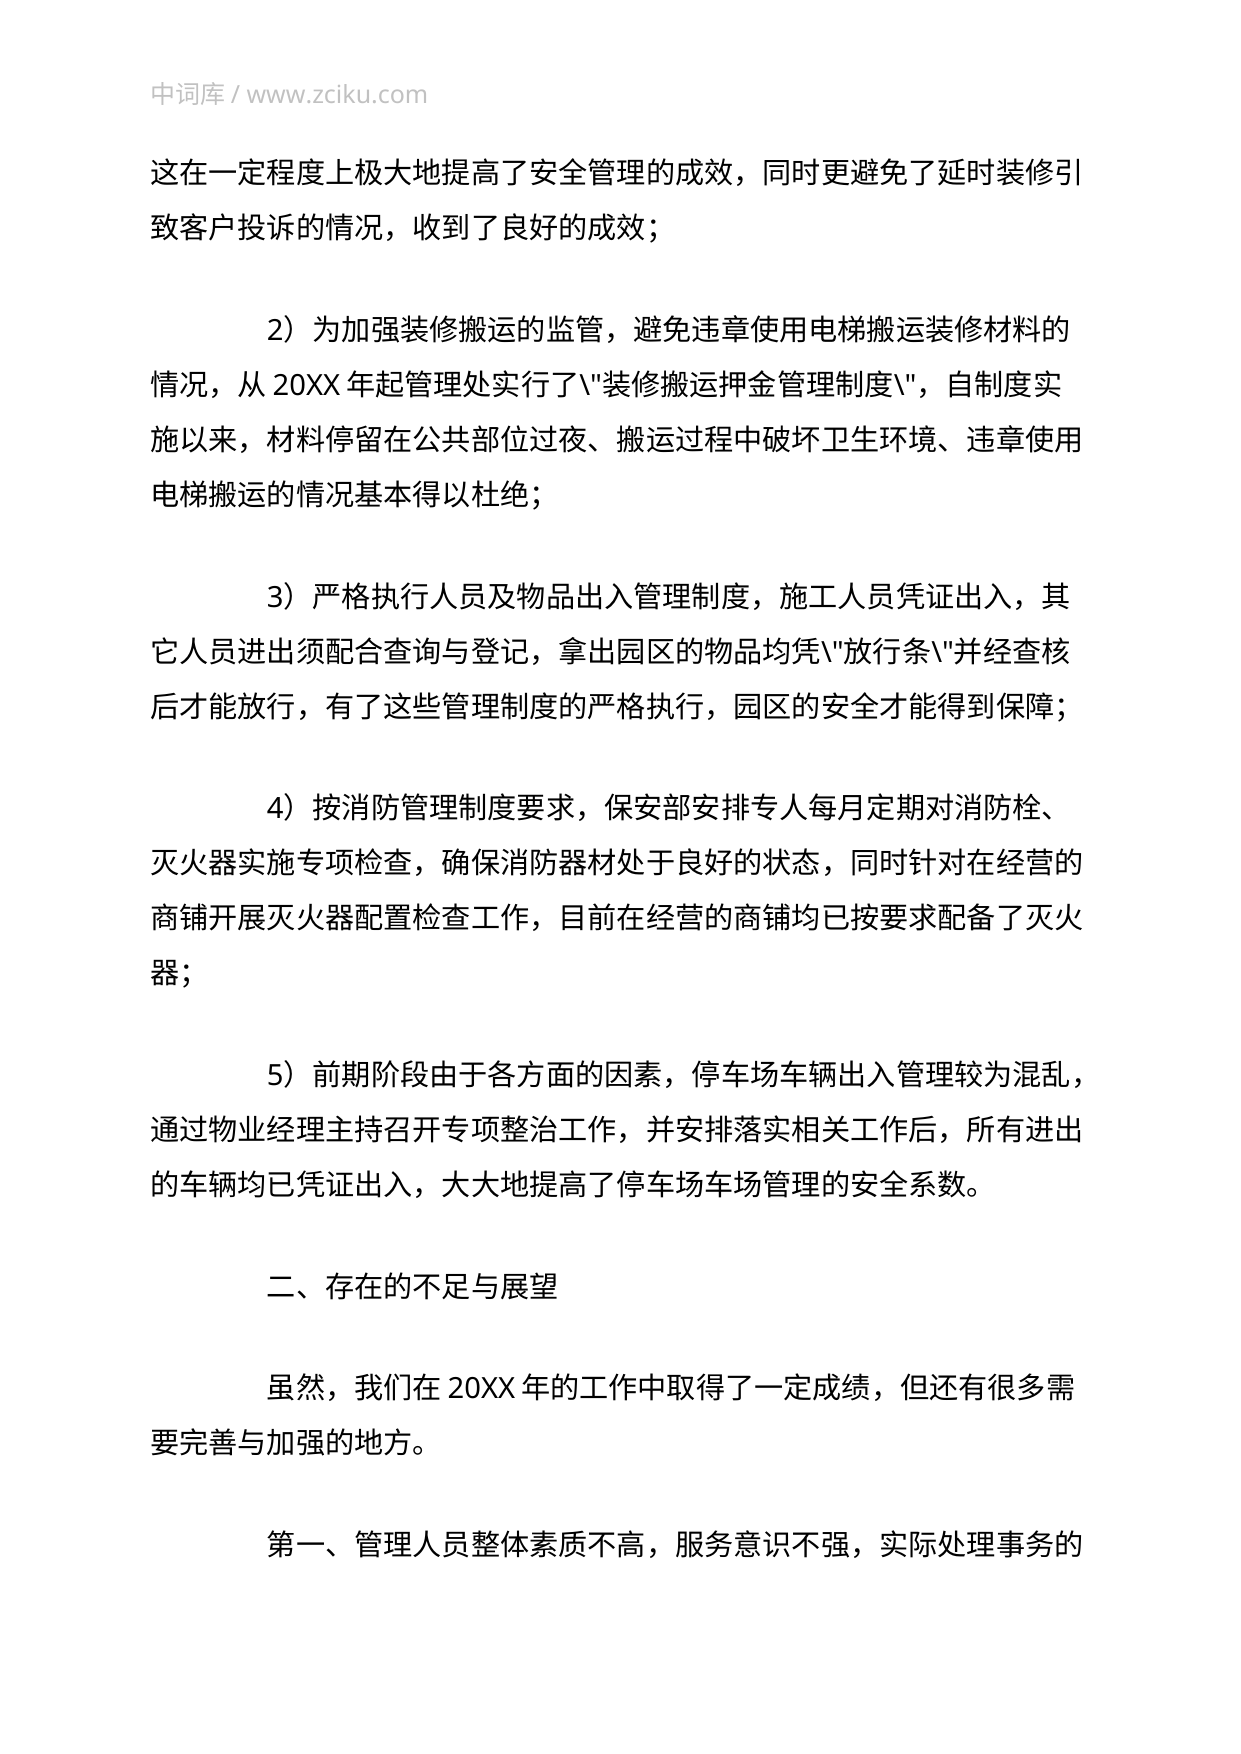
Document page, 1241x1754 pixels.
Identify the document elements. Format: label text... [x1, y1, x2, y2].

text 3）严格执行人员及物品出入管理制度，施工人员凭证出入，其它人员进出须配合查询与登记，拿出园区的物品均凭\"放行条\"并经查核后才能放行，有了这些管理制度的严格执行，园区的安全才能得到保障； [150, 573, 1090, 726]
text 二、存在的不足与展望 [150, 1263, 1090, 1306]
text 5）前期阶段由于各方面的因素，停车场车辆出入管理较为混乱，通过物业经理主持召开专项整治工作，并安排落实相关工作后，所有进出的车辆均已凭证出入，大大地提高了停车场车场管理的安全系数。 [150, 1052, 1090, 1204]
text 4）按消防管理制度要求，保安部安排专人每月定期对消防栓、灭火器实施专项检查，确保消防器材处于良好的状态，同时针对在经营的商铺开展灭火器配置检查工作，目前在经营的商铺均已按要求配备了灭火器； [150, 785, 1090, 992]
text 2）为加强装修搬运的监管，避免违章使用电梯搬运装修材料的情况，从20XX年起管理处实行了\"装修搬运押金管理制度\"，自制度实施以来，材料停留在公共部位过夜、搬运过程中破坏卫生环境、违章使用电梯搬运的情况基本得以杜绝； [150, 307, 1090, 514]
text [150, 150, 1090, 247]
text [150, 1522, 1090, 1564]
text 虽然，我们在20XX年的工作中取得了一定成绩，但还有很多需要完善与加强的地方。 [150, 1365, 1090, 1462]
